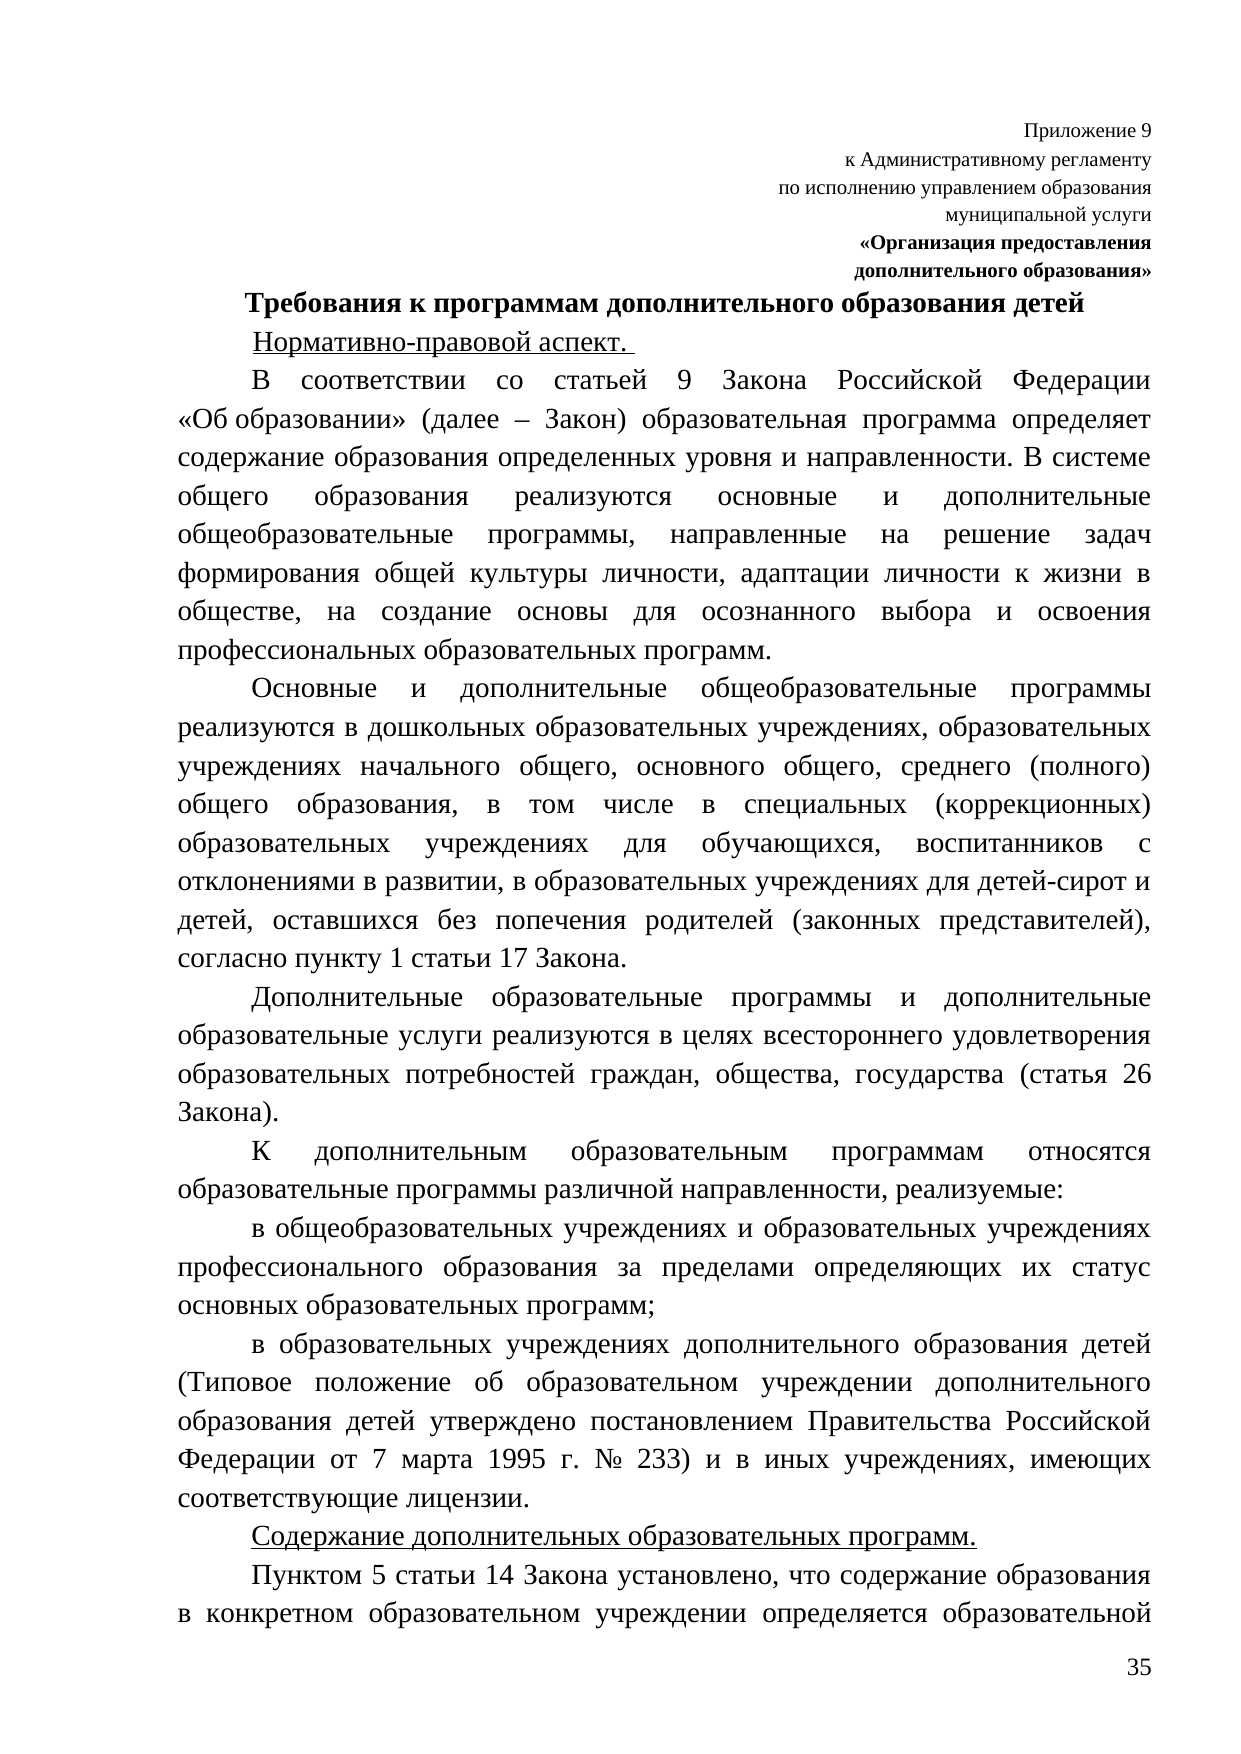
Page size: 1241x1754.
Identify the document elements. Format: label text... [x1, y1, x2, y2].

text К дополнительным образовательным программам относятся образовательные программы различной направленности, реализуемые: [177, 1133, 1152, 1205]
text Приложение 9 [177, 118, 1152, 142]
text Дополнительные образовательные программы и дополнительные образовательные услуги реализуются в целях всестороннего удовлетворения образовательных потребностей граждан, общества, государства (статья 26 Закона). [177, 979, 1152, 1128]
text к Административному регламенту [177, 147, 1152, 171]
text В соответствии со статьей 9 Закона Российской Федерации «Об образовании» (далее – Закон) образовательная программа определяет содержание образования определенных уровня и направленности. В системе общего образования реализуются основные и дополнительные общеобразовательные программы, направленные на решение задач формирования общей культуры личности, адаптации личности к жизни в обществе, на создание основы для осознанного выбора и освоения профессиональных образовательных программ. [177, 362, 1152, 666]
text Содержание дополнительных образовательных программ. [177, 1518, 1152, 1552]
text Нормативно-правовой аспект. [177, 324, 1152, 357]
text по исполнению управлением образования [177, 175, 1152, 199]
text Основные и дополнительные общеобразовательные программы реализуются в дошкольных образовательных учреждениях, образовательных учреждениях начального общего, основного общего, среднего (полного) общего образования, в том числе в специальных (коррекционных) образовательных учреждениях для обучающихся, воспитанников с отклонениями в развитии, в образовательных учреждениях для детей-сирот и детей, оставшихся без попечения родителей (законных представителей), согласно пункту 1 статьи 17 Закона. [177, 671, 1152, 974]
text дополнительного образования» [177, 258, 1152, 282]
text Требования к программам дополнительного образования детей [177, 285, 1152, 319]
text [177, 1557, 1152, 1629]
text в общеобразовательных учреждениях и образовательных учреждениях профессионального образования за пределами определяющих их статус основных образовательных программ; [177, 1210, 1152, 1321]
text «Организация предоставления [177, 230, 1152, 254]
text муниципальной услуги [177, 202, 1152, 226]
text в образовательных учреждениях дополнительного образования детей (Типовое положение об образовательном учреждении дополнительного образования детей утверждено постановлением Правительства Российской Федерации от 7 марта . № 233) и в иных учреждениях, имеющих соответствующие лицензии. [177, 1326, 1152, 1513]
